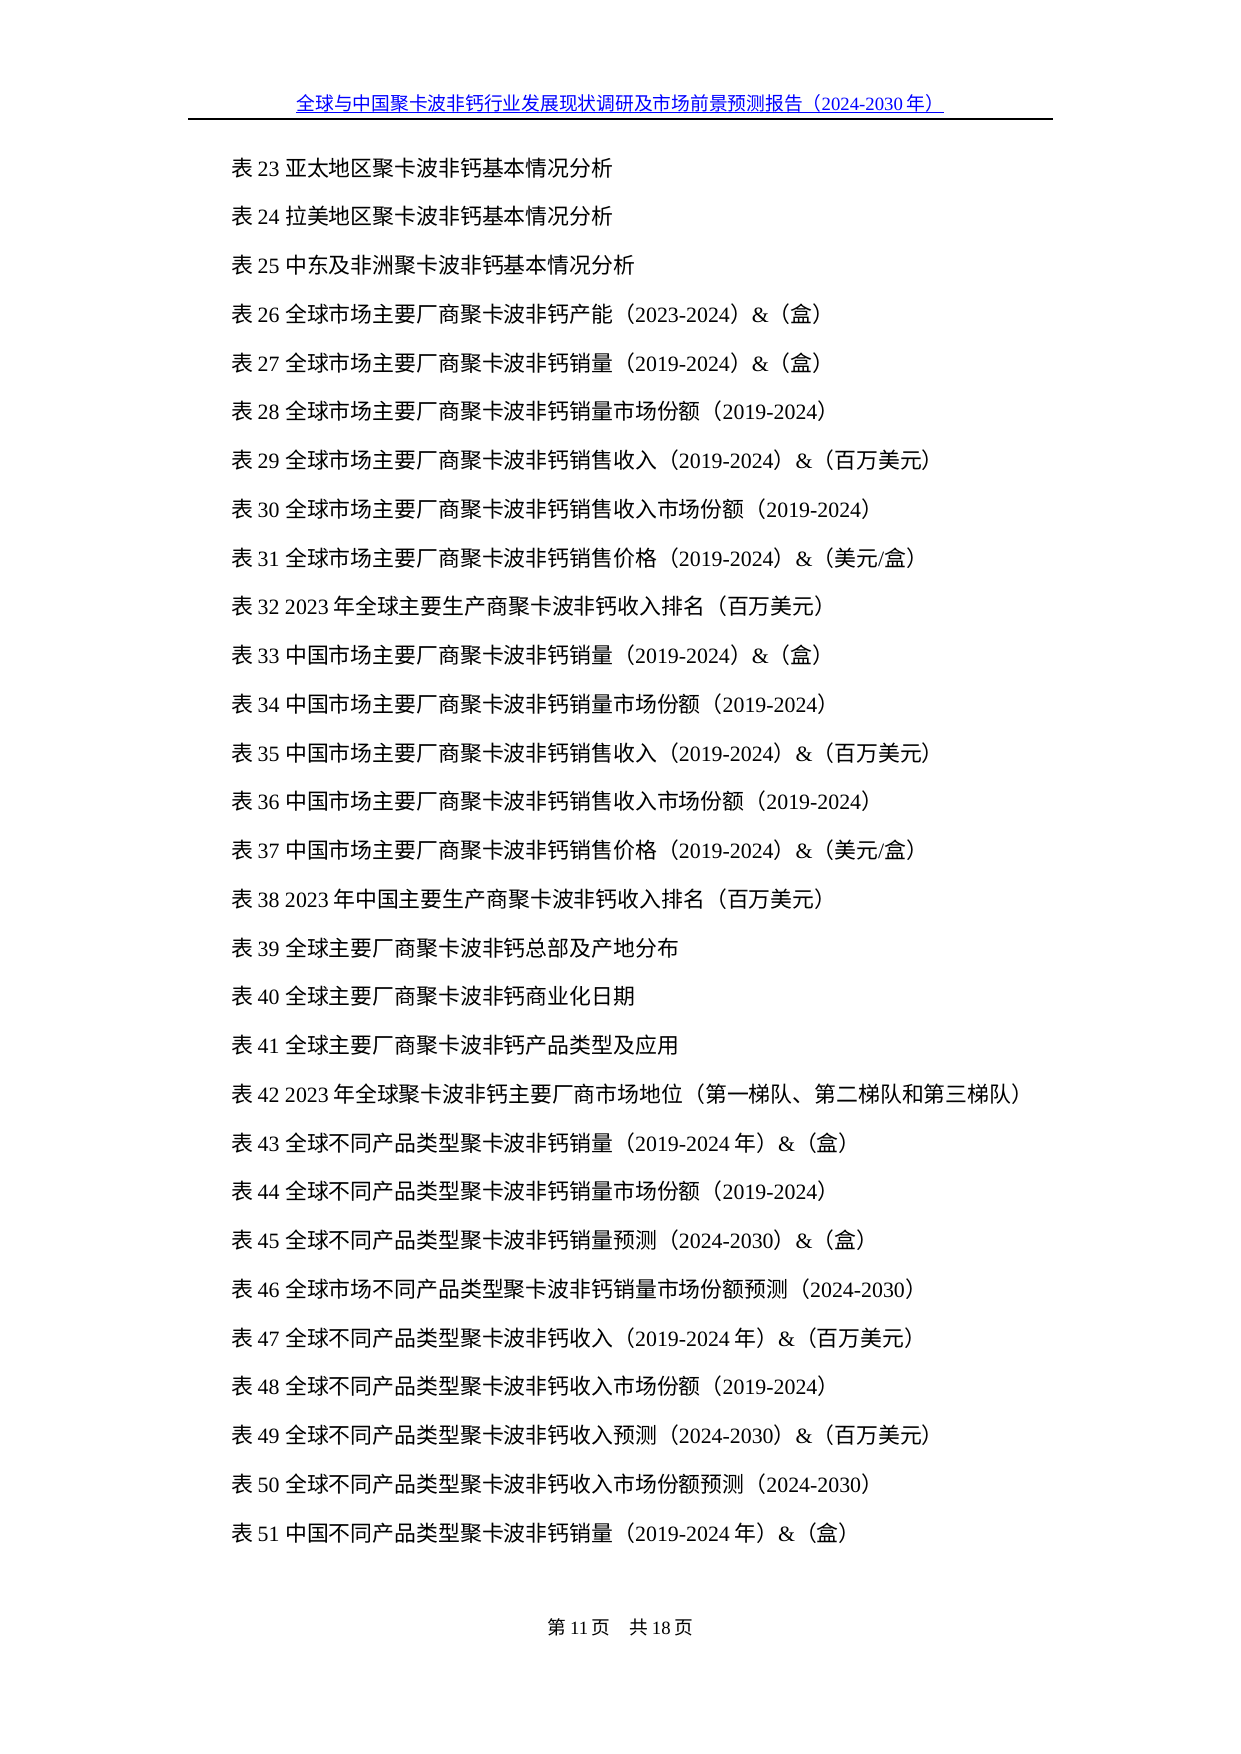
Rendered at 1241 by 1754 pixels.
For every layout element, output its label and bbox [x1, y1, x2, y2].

text [187, 150, 1053, 1548]
